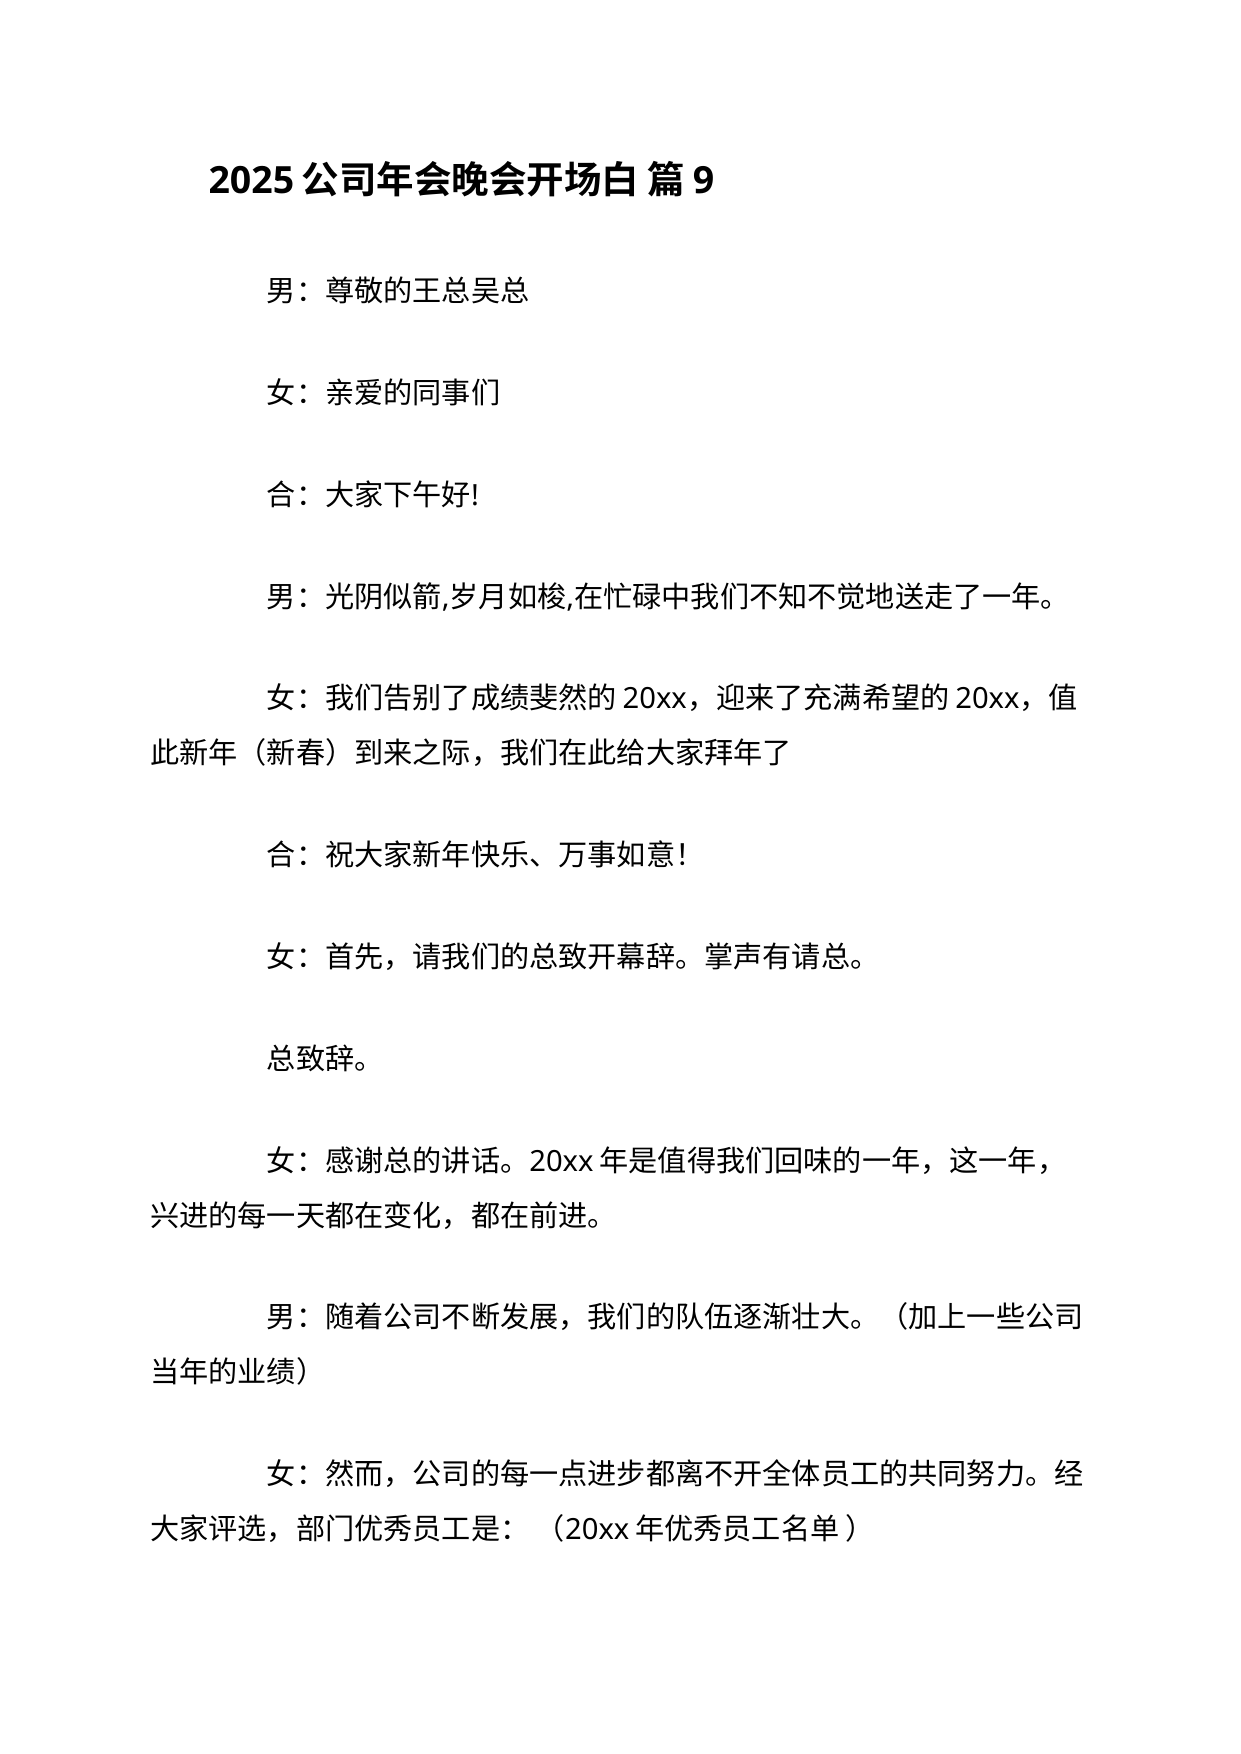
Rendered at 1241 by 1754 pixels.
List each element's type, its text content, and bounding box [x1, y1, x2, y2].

text 女：我们告别了成绩斐然的20xx，迎来了充满希望的20xx，值此新年（新春）到来之际，我们在此给大家拜年了 [150, 675, 1090, 772]
text 合：祝大家新年快乐、万事如意！ [150, 832, 1090, 874]
text 2025公司年会晚会开场白 篇9 [150, 150, 1090, 204]
text 男：光阴似箭,岁月如梭,在忙碌中我们不知不觉地送走了一年。 [150, 573, 1090, 616]
text 女：首先，请我们的总致开幕辞。掌声有请总。 [150, 934, 1090, 976]
text 女：亲爱的同事们 [150, 369, 1090, 412]
text 总致辞。 [150, 1035, 1090, 1078]
text 男：尊敬的王总吴总 [150, 268, 1090, 310]
text 女：感谢总的讲话。20xx年是值得我们回味的一年，这一年，兴进的每一天都在变化，都在前进。 [150, 1137, 1090, 1234]
text 合：大家下午好! [150, 471, 1090, 513]
text 女：然而，公司的每一点进步都离不开全体员工的共同努力。经大家评选，部门优秀员工是： （20xx年优秀员工名单 ） [150, 1451, 1090, 1548]
text 男：随着公司不断发展，我们的队伍逐渐壮大。（加上一些公司当年的业绩） [150, 1294, 1090, 1391]
